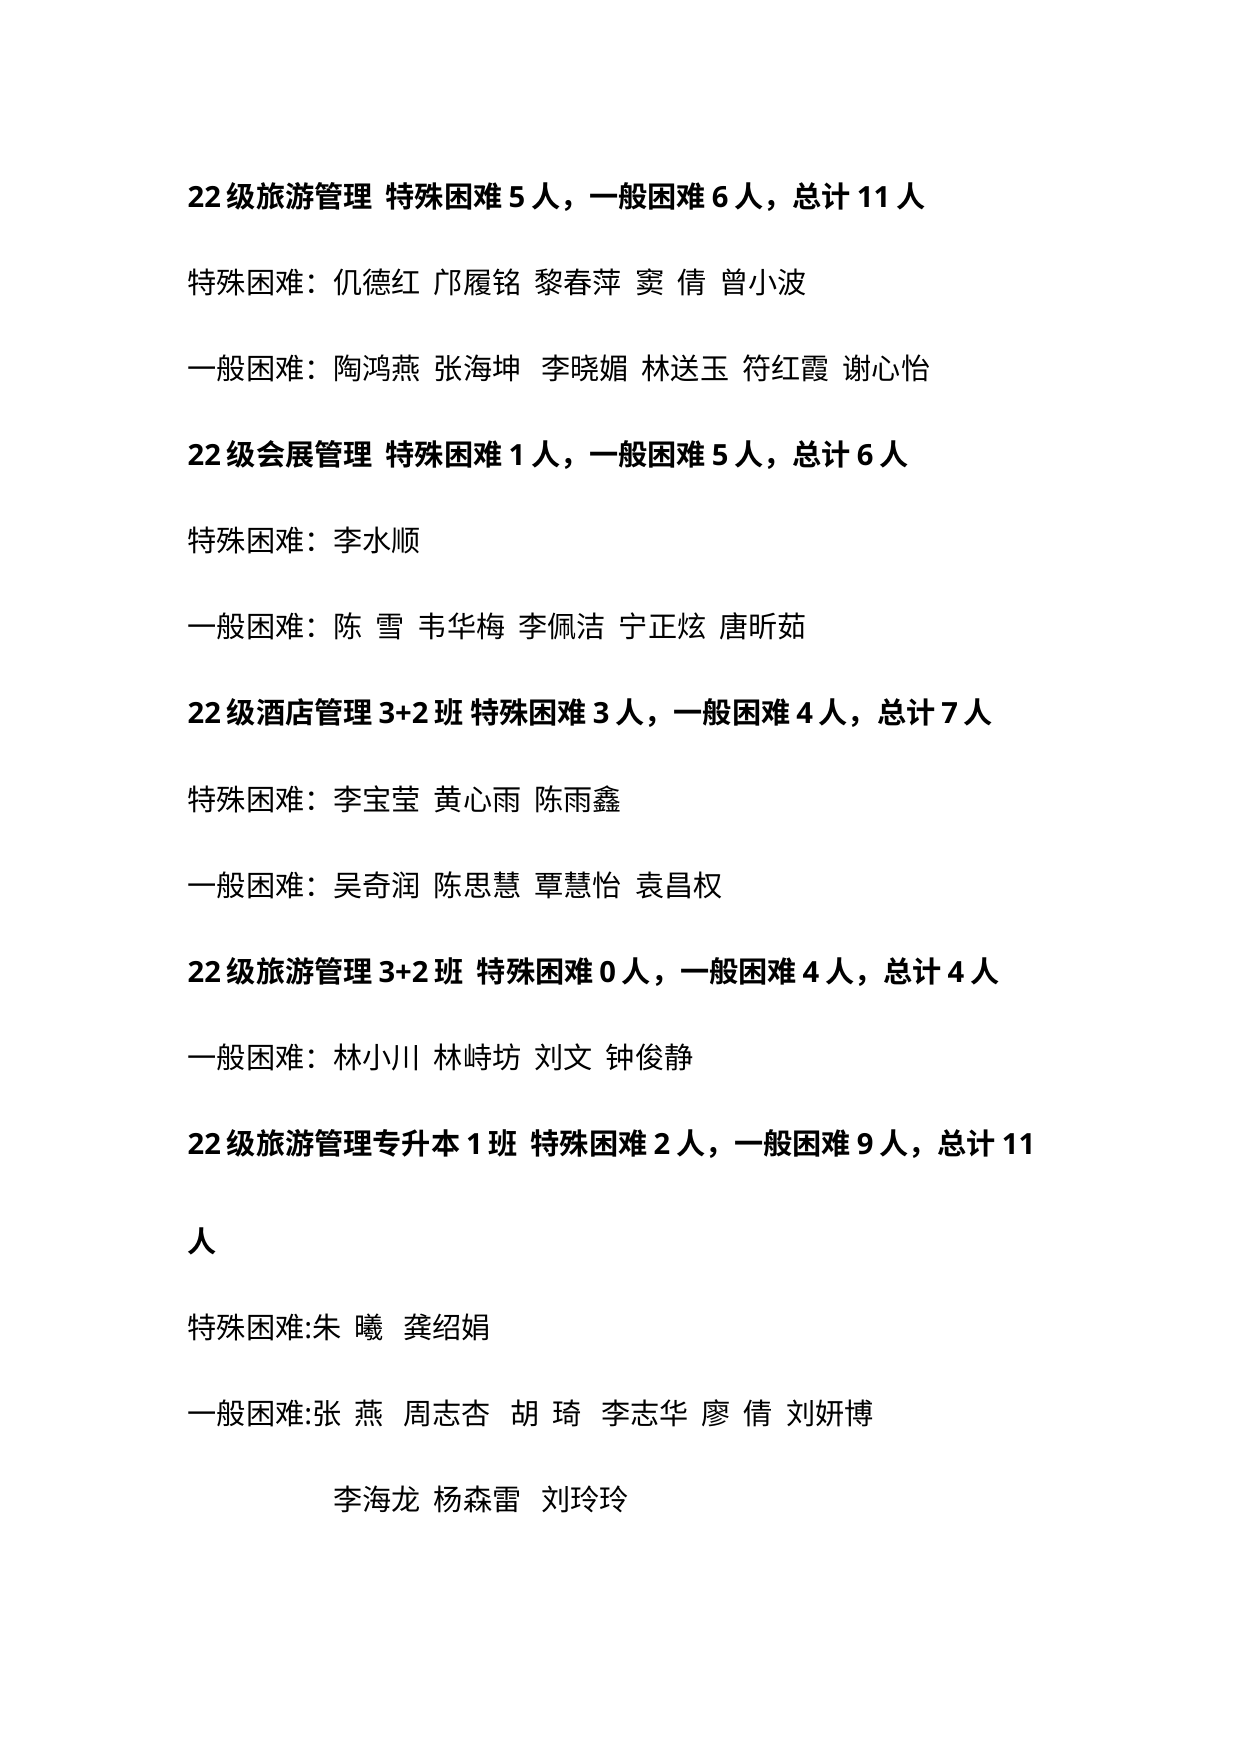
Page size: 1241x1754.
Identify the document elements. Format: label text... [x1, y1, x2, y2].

text 22级会展管理 特殊困难1人，一般困难5人，总计6人 [187, 420, 1053, 485]
text 22级旅游管理3+2班 特殊困难0人，一般困难4人，总计4人 [187, 937, 1053, 1002]
text 一般困难：林小川 林峙坊 刘文 钟俊静 [187, 1023, 1053, 1088]
text 22级酒店管理3+2班 特殊困难3人，一般困难4人，总计7人 [187, 679, 1053, 744]
text 特殊困难:朱 曦 龚绍娟 [187, 1293, 1053, 1358]
text 一般困难：吴奇润 陈思慧 覃慧怡 袁昌权 [187, 851, 1053, 916]
text 特殊困难：李水顺 [187, 507, 1053, 572]
text 22级旅游管理专升本1班 特殊困难2人，一般困难9人，总计11人 [187, 1109, 1053, 1272]
text 一般困难：陶鸿燕 张海坤 李晓媚 林送玉 符红霞 谢心怡 [187, 334, 1053, 399]
text 22级旅游管理 特殊困难5人，一般困难6人，总计11人 [187, 162, 1053, 227]
text 特殊困难：李宝莹 黄心雨 陈雨鑫 [187, 765, 1053, 830]
text 一般困难：陈 雪 韦华梅 李佩洁 宁正炫 唐昕茹 [187, 593, 1053, 658]
text 李海龙 杨森雷 刘玲玲 [187, 1466, 1053, 1531]
text 一般困难:张 燕 周志杏 胡 琦 李志华 廖 倩 刘妍博 [187, 1379, 1053, 1444]
text 特殊困难：仉德红 邝履铭 黎春萍 窦 倩 曾小波 [187, 248, 1053, 313]
